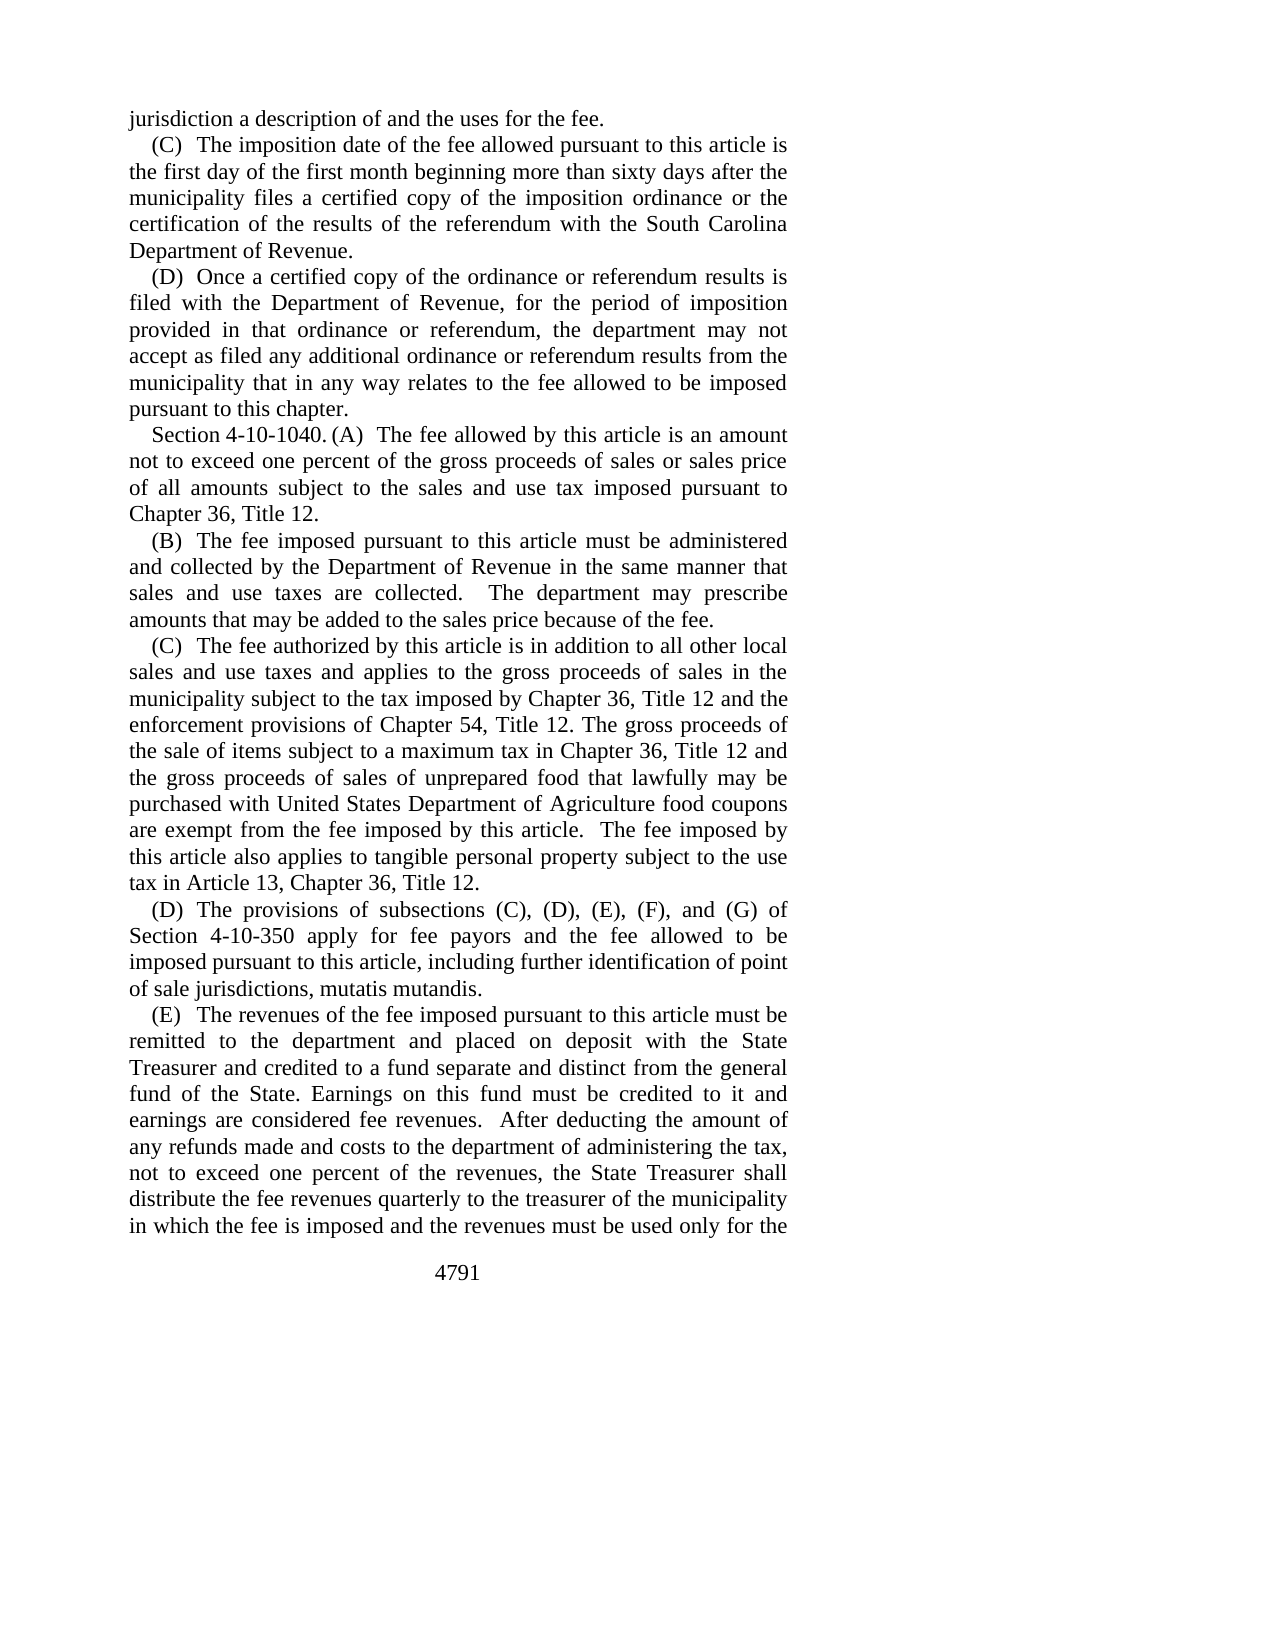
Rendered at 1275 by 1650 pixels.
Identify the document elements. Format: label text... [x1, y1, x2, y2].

text (B) The fee imposed pursuant to this article must be administered and collected by the Department of Revenue in the same manner that sales and use taxes are collected. The department may prescribe amounts that may be added to the sales price because of the fee. [129, 527, 789, 632]
text Section 4-10-1040. (A) The fee allowed by this article is an amount not to exceed one percent of the gross proceeds of sales or sales price of all amounts subject to the sales and use tax imposed pursuant to Chapter 36, Title 12. [129, 421, 789, 527]
text (C) The fee authorized by this article is in addition to all other local sales and use taxes and applies to the gross proceeds of sales in the municipality subject to the tax imposed by Chapter 36, Title 12 and the enforcement provisions of Chapter 54, Title 12. The gross proceeds of the sale of items subject to a maximum tax in Chapter 36, Title 12 and the gross proceeds of sales of unprepared food that lawfully may be purchased with United States Department of Agriculture food coupons are exempt from the fee imposed by this article. The fee imposed by this article also applies to tangible personal property subject to the use tax in Article 13, Chapter 36, Title 12. [129, 632, 789, 896]
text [129, 1001, 789, 1238]
text (D) Once a certified copy of the ordinance or referendum results is filed with the Department of Revenue, for the period of imposition provided in that ordinance or referendum, the department may not accept as filed any additional ordinance or referendum results from the municipality that in any way relates to the fee allowed to be imposed pursuant to this chapter. [129, 263, 789, 421]
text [129, 105, 789, 131]
text (C) The imposition date of the fee allowed pursuant to this article is the first day of the first month beginning more than sixty days after the municipality files a certified copy of the imposition ordinance or the certification of the results of the referendum with the South Carolina Department of Revenue. [129, 131, 789, 263]
text (D) The provisions of subsections (C), (D), (E), (F), and (G) of Section 4-10-350 apply for fee payors and the fee allowed to be imposed pursuant to this article, including further identification of point of sale jurisdictions, mutatis mutandis. [129, 896, 789, 1001]
